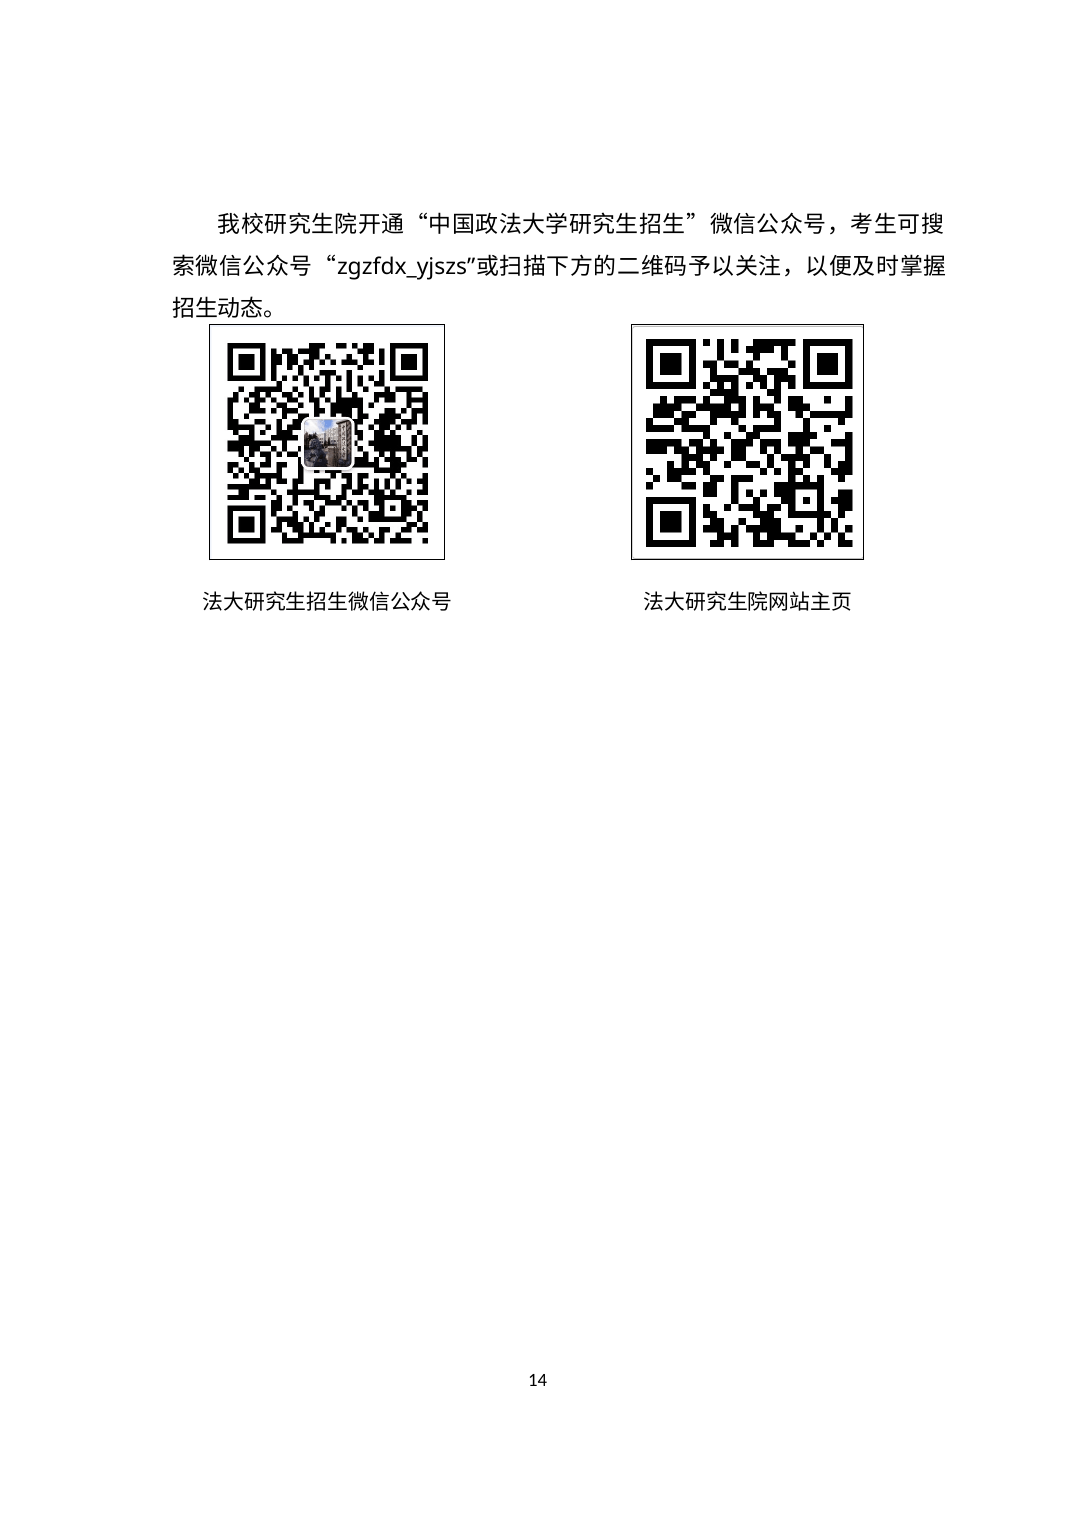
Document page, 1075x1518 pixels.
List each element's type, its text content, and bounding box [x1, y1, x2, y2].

text 我校研究生院开通“中国政法大学研究生招生”微信公众号，考生可搜索微信公众号“zgzfdx_yjszs”或扫描下方的二维码予以关注，以便及时掌握招生动态。 [172, 199, 947, 324]
picture [632, 325, 863, 559]
table_header [538, 324, 958, 584]
table_cell 法大研究生院网站主页 [538, 584, 958, 617]
picture [210, 325, 444, 559]
table_header [117, 324, 537, 584]
table_cell 法大研究生招生微信公众号 [117, 584, 537, 617]
